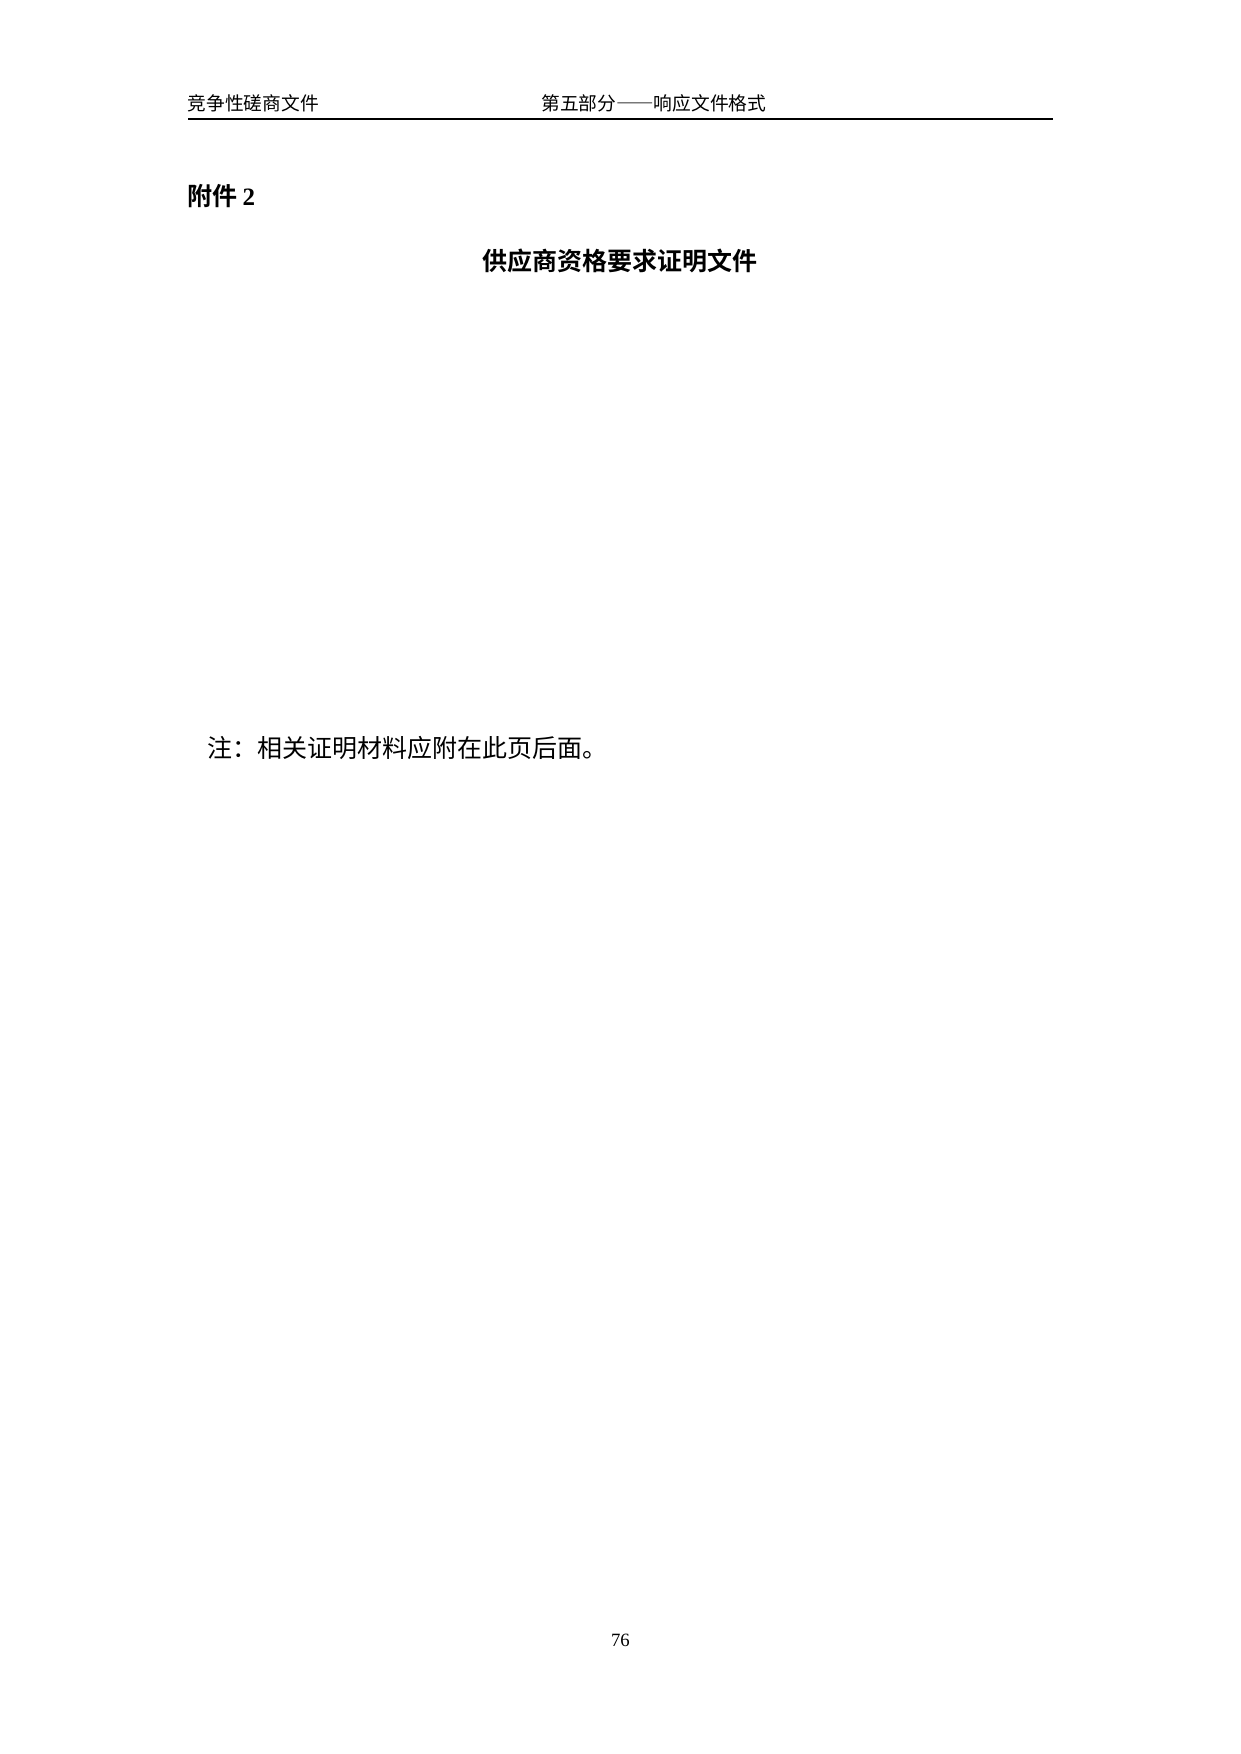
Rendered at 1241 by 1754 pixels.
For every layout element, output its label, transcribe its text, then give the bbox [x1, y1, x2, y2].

text 附件2 [187, 162, 1053, 227]
text 供应商资格要求证明文件 [187, 227, 1053, 292]
text 注：相关证明材料应附在此页后面。 [207, 714, 1053, 779]
